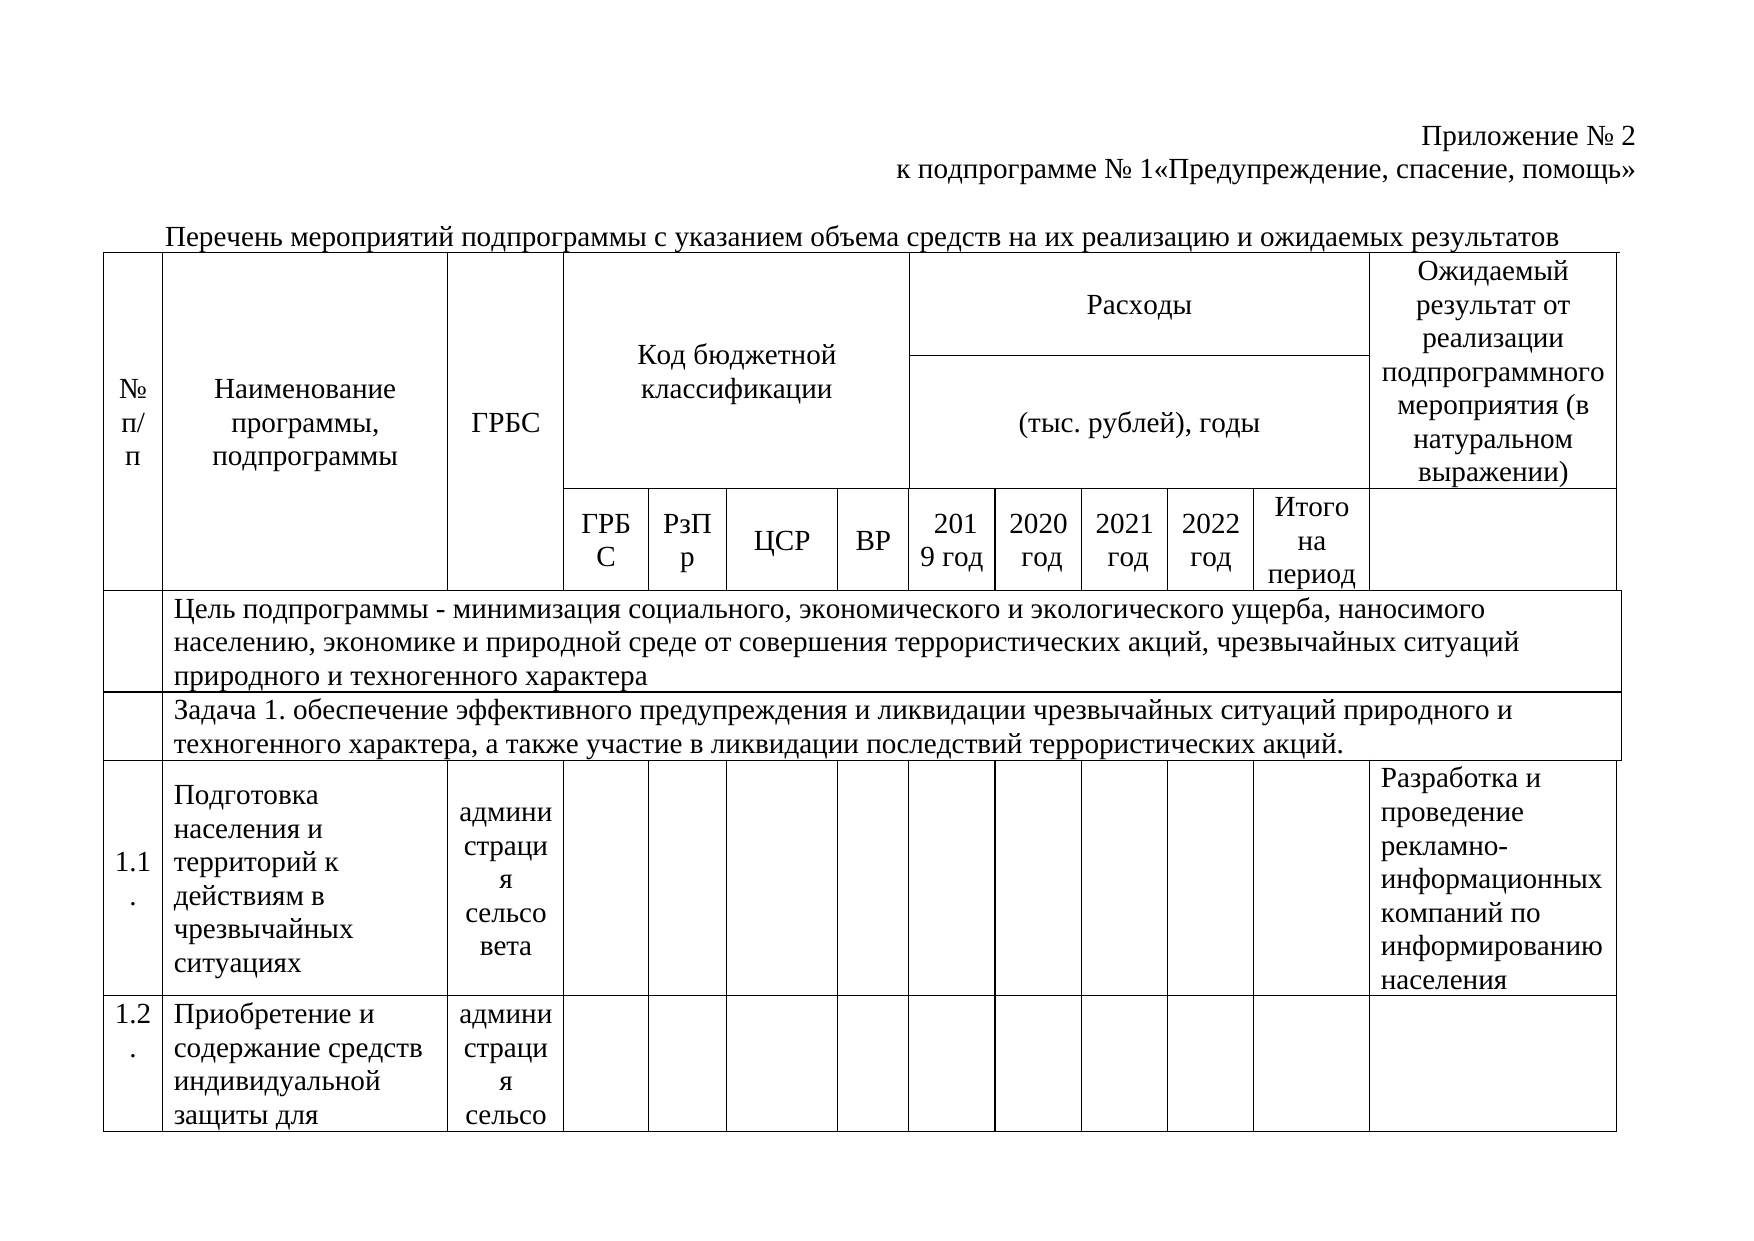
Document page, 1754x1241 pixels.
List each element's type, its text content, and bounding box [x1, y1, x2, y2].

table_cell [448, 996, 563, 1131]
table_cell Цель подпрограммы - минимизация социального, экономического и экологического ущерба, наносимого населению, экономике и природной среде от совершения террористических акций, чрезвычайных ситуаций природного и техногенного характера [163, 591, 1621, 691]
table_cell Код бюджетной классификации [564, 253, 909, 488]
table_cell [1168, 761, 1253, 995]
table_cell [1082, 996, 1167, 1131]
table_cell [1082, 761, 1167, 995]
table_cell [1370, 489, 1616, 590]
table_cell Итого на период [1254, 489, 1369, 590]
table_cell ГРБС [448, 253, 563, 590]
table_cell [104, 693, 162, 759]
table_cell [996, 996, 1081, 1131]
table_cell [649, 996, 726, 1131]
text к подпрограмме № 1«Предупреждение, спасение, помощь» [118, 152, 1636, 185]
table_cell (тыс. рублей), годы [910, 356, 1369, 488]
table_cell [727, 761, 837, 995]
table_cell [996, 761, 1081, 995]
table_cell РзПр [649, 489, 726, 590]
table_cell [649, 761, 726, 995]
table_cell ЦСР [727, 489, 837, 590]
table_cell [1254, 996, 1369, 1131]
table_cell администрация сельсовета [448, 761, 563, 995]
table_cell 2019 год [909, 489, 994, 590]
table_header Перечень мероприятий подпрограммы с указанием объема средств на их реализацию и ожидаемых результатов [103, 185, 1621, 252]
table_cell [564, 996, 648, 1131]
table_cell 2020 год [996, 489, 1081, 590]
table_cell [1168, 996, 1253, 1131]
table_cell ВР [838, 489, 908, 590]
table_cell [564, 761, 648, 995]
table_cell Наименование программы, подпрограммы [163, 253, 447, 590]
table_cell [727, 996, 837, 1131]
table_cell ГРБС [564, 489, 648, 590]
table_cell [909, 761, 994, 995]
table_cell 2021 год [1082, 489, 1167, 590]
table_cell [909, 996, 994, 1131]
table_cell [104, 591, 162, 691]
table_cell Разработка и проведение рекламно-информационных компаний по информированию населения [1370, 761, 1616, 995]
table_cell 2022 год [1168, 489, 1253, 590]
table_cell Подготовка населения и территорий к действиям в чрезвычайных ситуациях [163, 761, 447, 995]
table_cell [838, 996, 908, 1131]
table_cell Задача 1. обеспечение эффективного предупреждения и ликвидации чрезвычайных ситуаций природного и техногенного характера, а также участие в ликвидации последствий террористических акций. [163, 693, 1621, 759]
text Приложение № 2 [118, 118, 1636, 152]
table_cell № п/п [104, 253, 162, 590]
table_cell [1370, 996, 1616, 1131]
table_cell 1.2. [104, 996, 162, 1131]
table_cell [838, 761, 908, 995]
table_cell [1254, 761, 1369, 995]
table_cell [163, 996, 447, 1131]
table_cell 1.1. [104, 761, 162, 995]
table_cell Расходы [910, 253, 1369, 354]
table_cell Ожидаемый результат от реализации подпрограммного мероприятия (в натуральном выражении) [1370, 253, 1616, 488]
